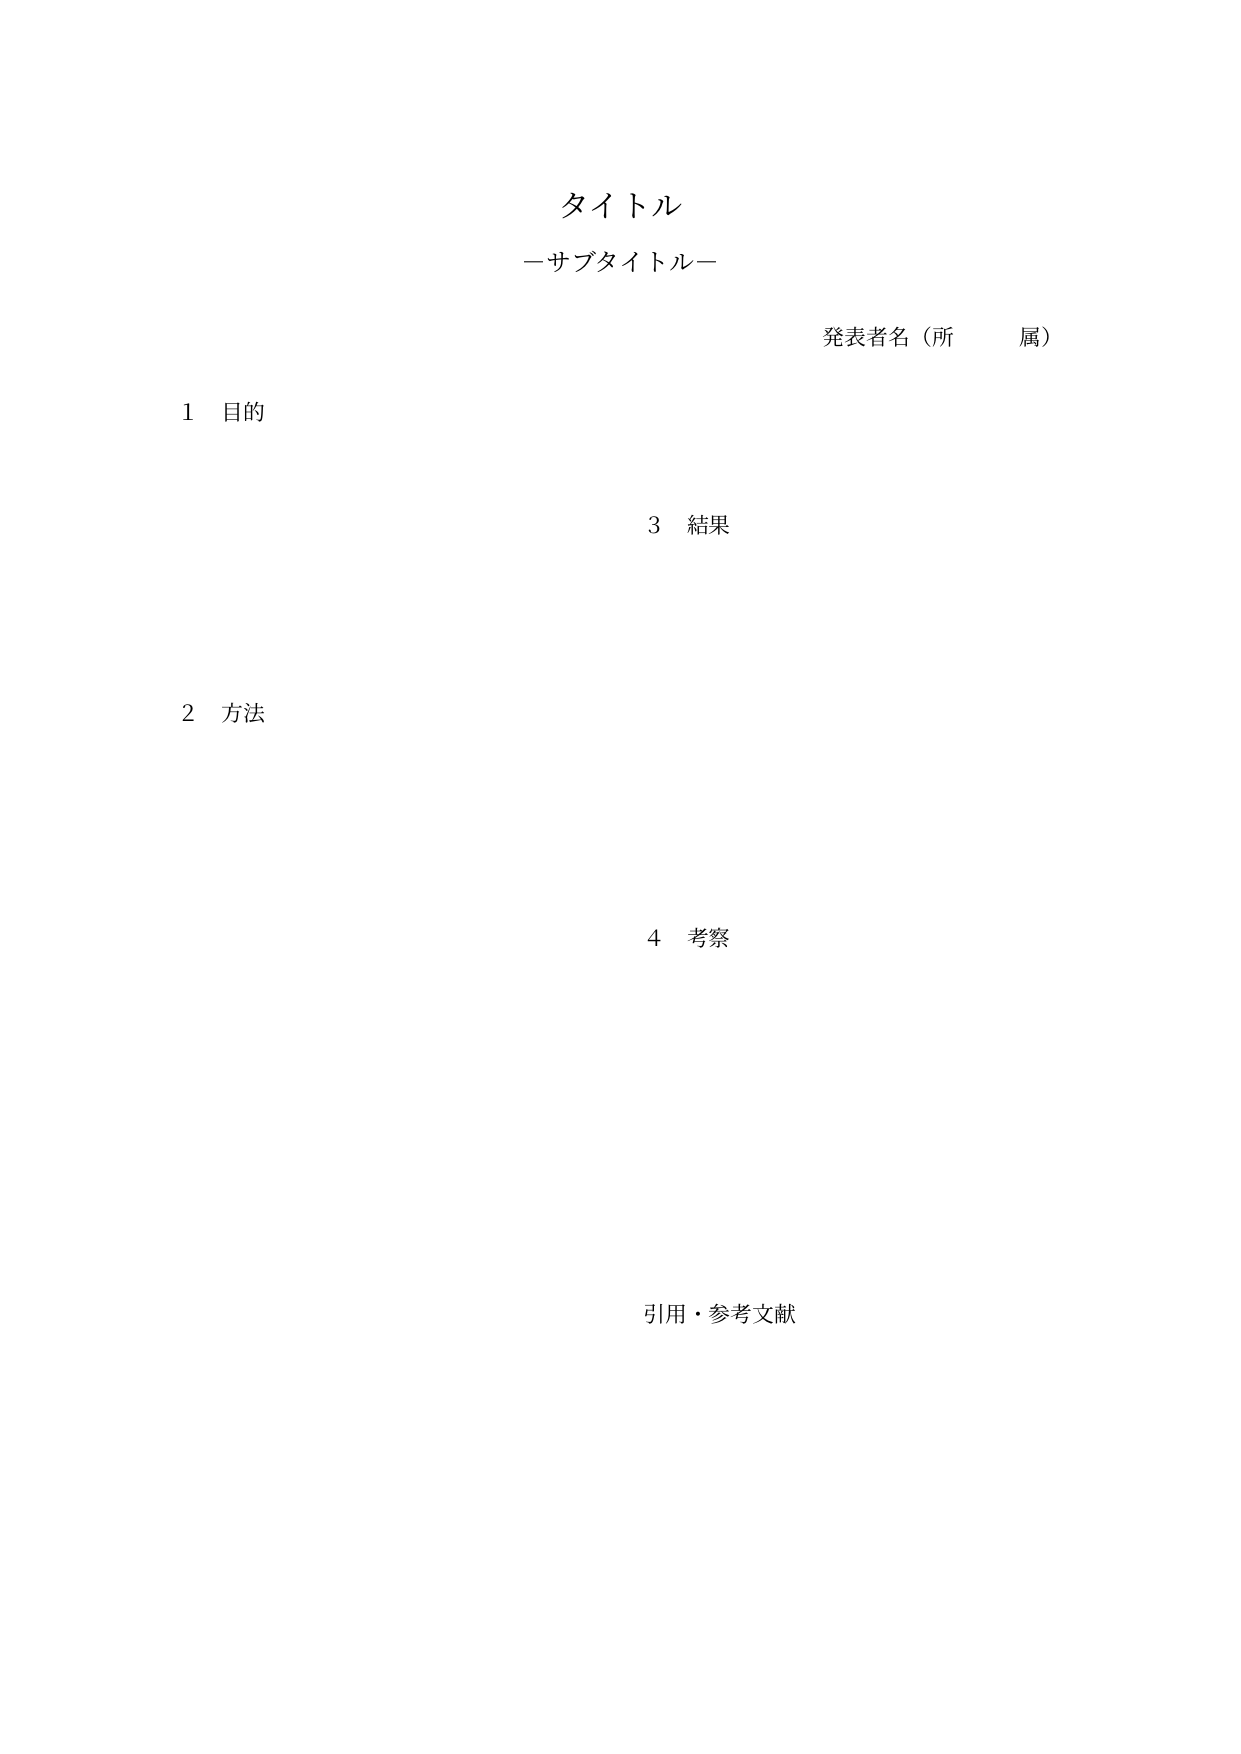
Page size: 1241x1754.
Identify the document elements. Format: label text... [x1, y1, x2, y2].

text 引用・参考文献 [643, 1295, 1063, 1332]
text タイトル [177, 167, 1063, 242]
text 発表者名（所 属） [177, 317, 1063, 354]
text ４ 考察 [643, 919, 1063, 956]
text １ 目的 [177, 392, 597, 430]
text ３ 結果 [643, 505, 1063, 543]
text ２ 方法 [177, 693, 597, 731]
text －サブタイトル－ [177, 242, 1063, 279]
